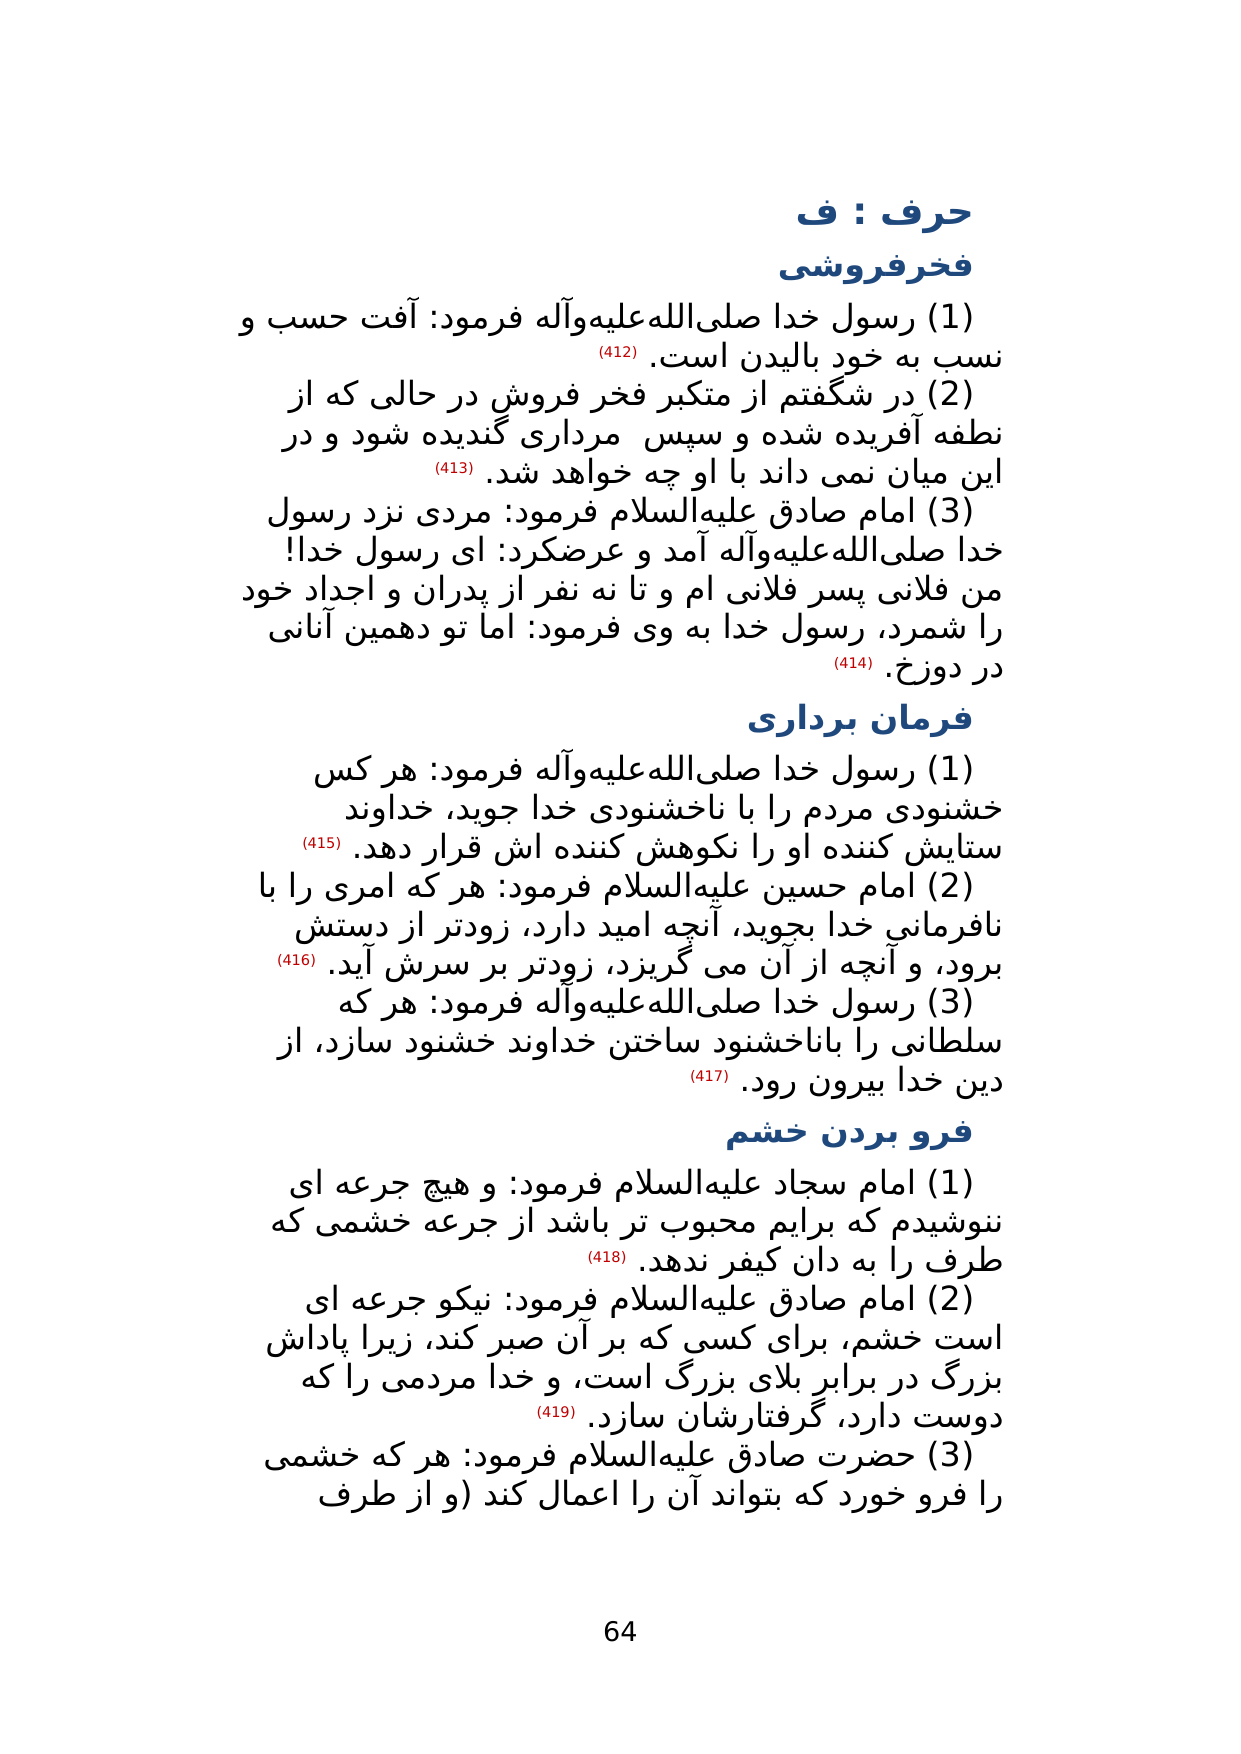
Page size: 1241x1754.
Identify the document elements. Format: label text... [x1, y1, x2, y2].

text (3) امام صادق عليه‌السلام فرمود: مردى نزد رسول خدا صلى‌الله‌عليه‌وآله آمد و عرضكرد: اى رسول خدا! من فلانى پسر فلانى ام و تا نه نفر از پدران و اجداد خود را شمرد، رسول خدا به وى فرمود: اما تو دهمين آنانى در دوزخ. (414) [236, 491, 1004, 686]
text (3) رسول خدا صلى‌الله‌عليه‌وآله فرمود: هر كه سلطانى را باناخشنود ساختن خداوند خشنود سازد، از دين خدا بيرون رود. (417) [236, 983, 1004, 1099]
text (2) امام صادق عليه‌السلام فرمود: نيكو جرعه اى است خشم، براى كسى كه بر آن صبر كند، زيرا پاداش بزرگ در برابر بلاى بزرگ است، و خدا مردمى را كه دوست دارد، گرفتارشان سازد. (419) [236, 1280, 1004, 1435]
text (1) امام سجاد عليه‌السلام فرمود: و هيچ جرعه اى ننوشيدم كه برايم محبوب تر باشد از جرعه خشمى كه طرف را به دان كيفر ندهد. (418) [236, 1163, 1004, 1280]
subtitle حرف : ف [236, 190, 1004, 233]
subtitle فخرفروشى [236, 246, 1004, 285]
subtitle فرمان بردارى [236, 698, 1004, 737]
text (2) امام حسين عليه‌السلام فرمود: هر كه امرى را با نافرمانى خدا بجويد، آنچه اميد دارد، زودتر از دستش برود، و آنچه از آن مى گريزد، زودتر بر سرش آيد. (416) [236, 866, 1004, 983]
text (1) رسول خدا صلى‌الله‌عليه‌وآله فرمود: هر كس خشنودى مردم را با ناخشنودى خدا جويد، خداوند ستايش كننده او را نكوهش كننده اش قرار دهد. (415) [236, 749, 1004, 866]
text (2) در شگفتم از متكبر فخر فروش در حالى كه از نطفه آفريده شده و سپس ‍ مردارى گنديده شود و در اين ميان نمى داند با او چه خواهد شد. (413) [236, 375, 1004, 491]
text (1) رسول خدا صلى‌الله‌عليه‌وآله فرمود: آفت حسب و نسب به خود باليدن است. (412) [236, 297, 1004, 375]
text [236, 1435, 1004, 1513]
subtitle فرو بردن خشم [236, 1112, 1004, 1151]
